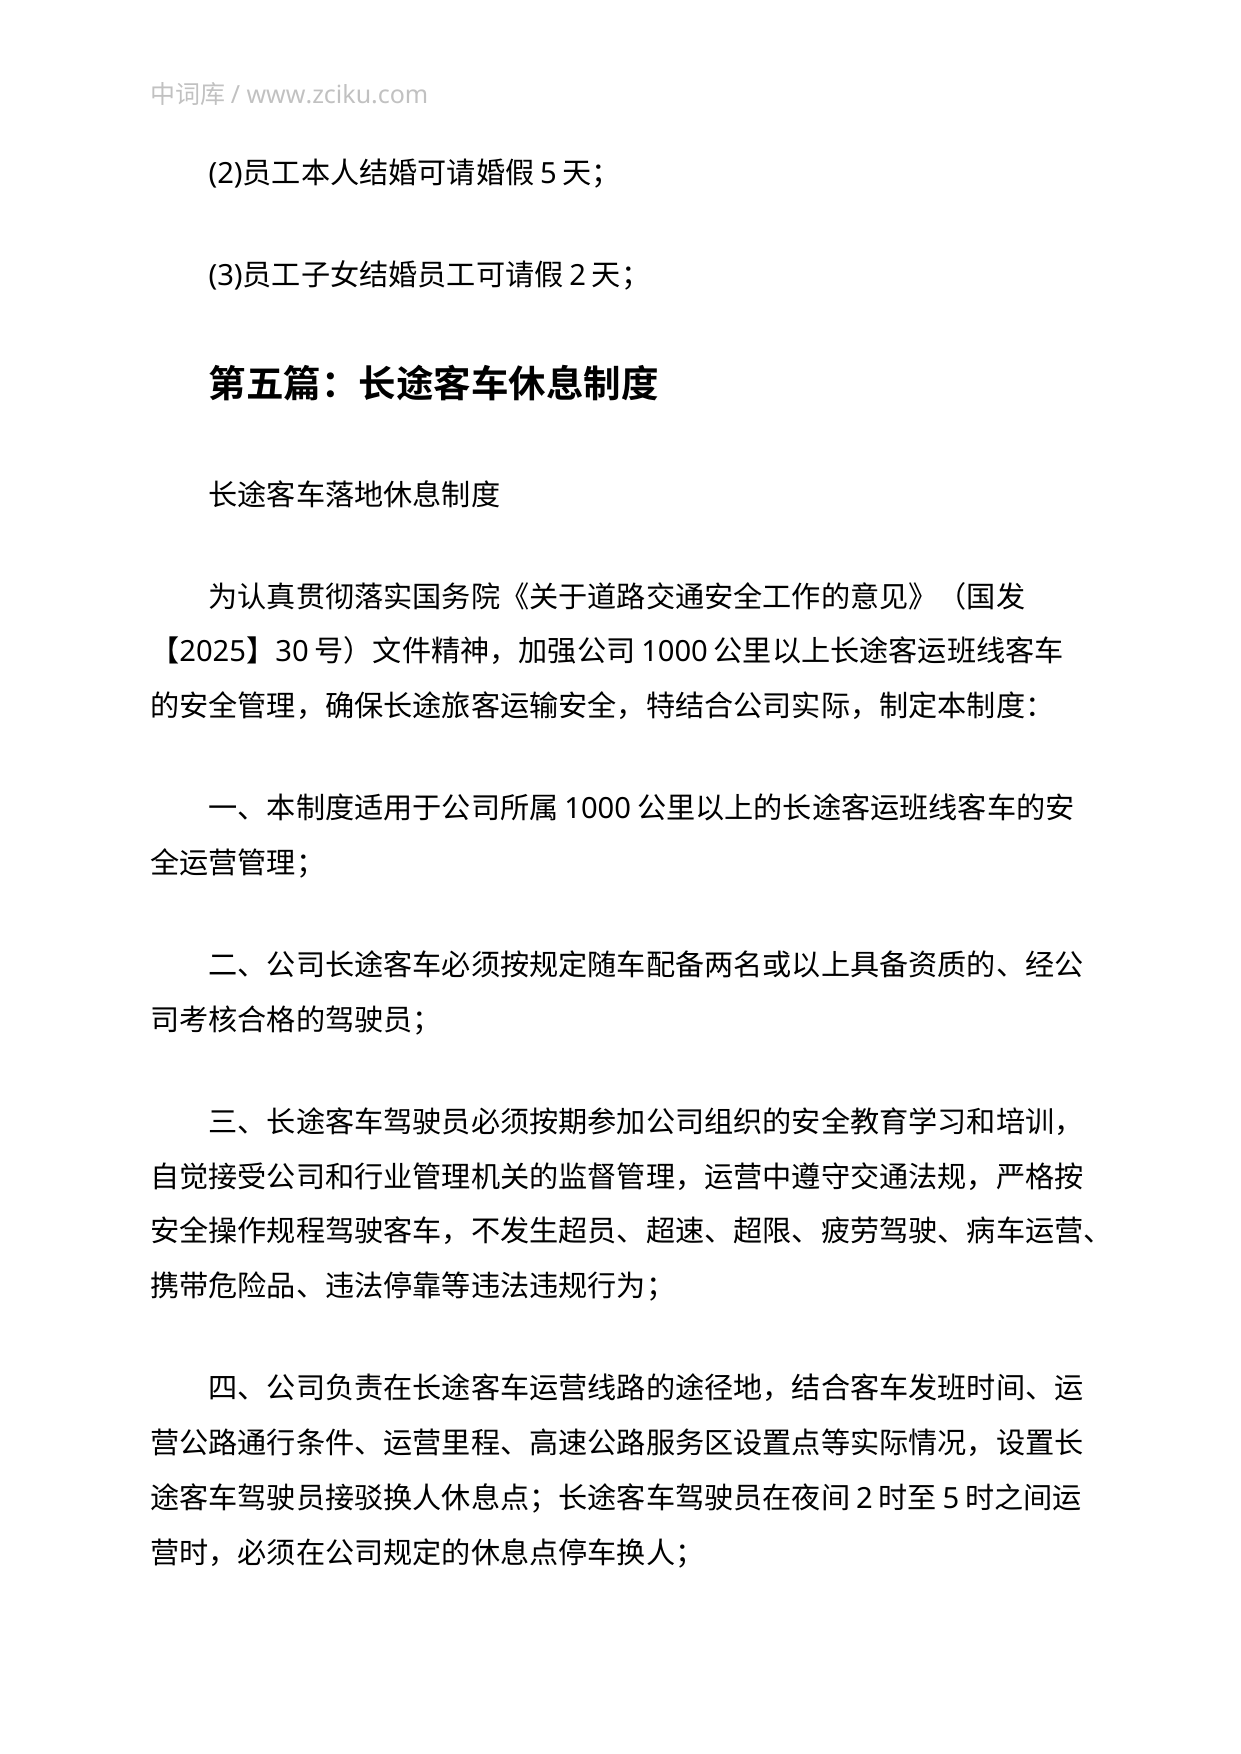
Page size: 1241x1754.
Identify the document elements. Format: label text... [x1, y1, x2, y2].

text 长途客车落地休息制度 [150, 471, 1090, 514]
text 二、公司长途客车必须按规定随车配备两名或以上具备资质的、经公司考核合格的驾驶员； [150, 942, 1090, 1039]
text 一、本制度适用于公司所属1000公里以上的长途客运班线客车的安全运营管理； [150, 785, 1090, 882]
text (2)员工本人结婚可请婚假5天； [150, 150, 1090, 192]
text 第五篇：长途客车休息制度 [150, 354, 1090, 408]
text (3)员工子女结婚员工可请假2天； [150, 252, 1090, 294]
text 四、公司负责在长途客车运营线路的途径地，结合客车发班时间、运营公路通行条件、运营里程、高速公路服务区设置点等实际情况，设置长途客车驾驶员接驳换人休息点；长途客车驾驶员在夜间2时至5时之间运营时，必须在公司规定的休息点停车换人； [150, 1365, 1090, 1572]
text 为认真贯彻落实国务院《关于道路交通安全工作的意见》（国发【2025】30号）文件精神，加强公司1000公里以上长途客运班线客车的安全管理，确保长途旅客运输安全，特结合公司实际，制定本制度： [150, 573, 1090, 725]
text 三、长途客车驾驶员必须按期参加公司组织的安全教育学习和培训，自觉接受公司和行业管理机关的监督管理，运营中遵守交通法规，严格按安全操作规程驾驶客车，不发生超员、超速、超限、疲劳驾驶、病车运营、携带危险品、违法停靠等违法违规行为； [150, 1098, 1090, 1305]
